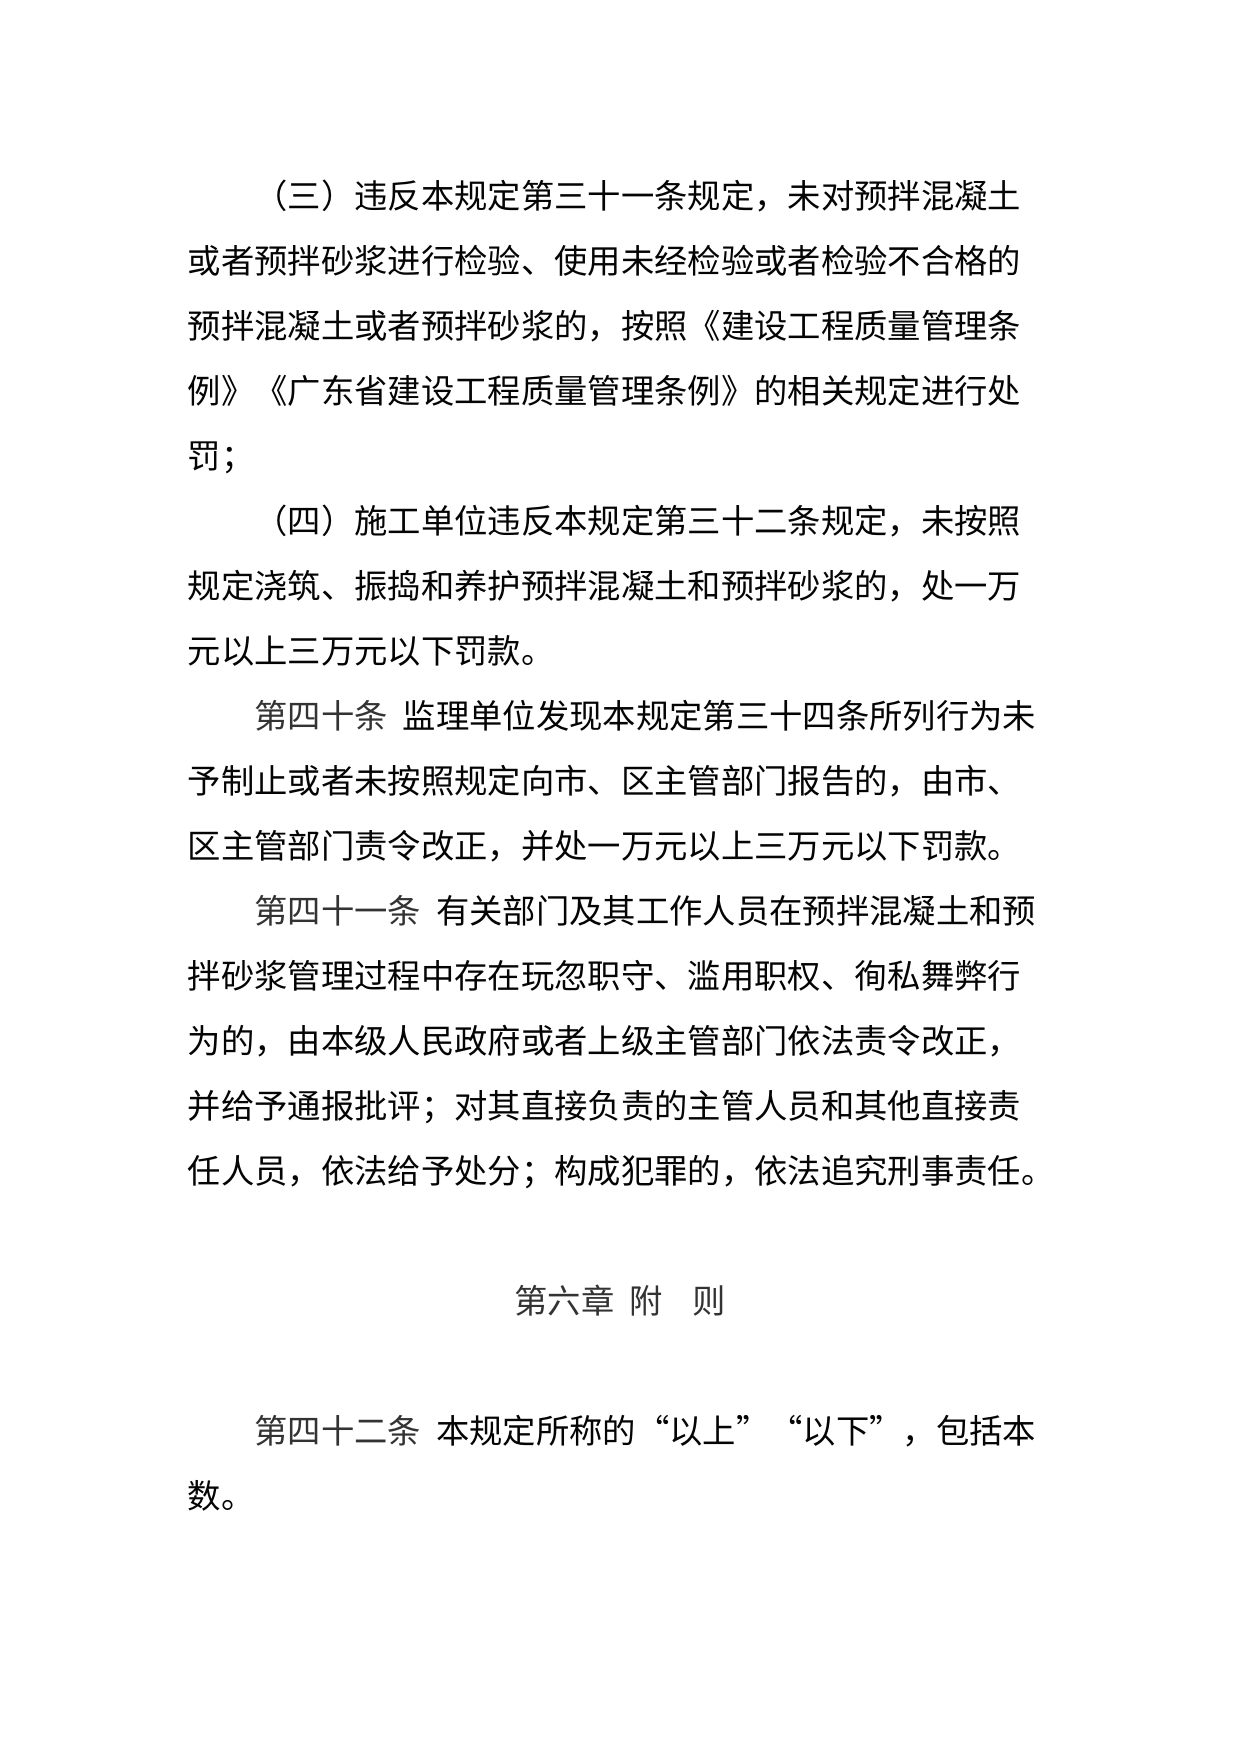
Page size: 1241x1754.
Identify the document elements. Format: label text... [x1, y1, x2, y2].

text （三）违反本规定第三十一条规定，未对预拌混凝土或者预拌砂浆进行检验、使用未经检验或者检验不合格的预拌混凝土或者预拌砂浆的，按照《建设工程质量管理条例》《广东省建设工程质量管理条例》的相关规定进行处罚； [187, 162, 1053, 487]
text 第四十条 监理单位发现本规定第三十四条所列行为未予制止或者未按照规定向市、区主管部门报告的，由市、区主管部门责令改正，并处一万元以上三万元以下罚款。 [187, 682, 1053, 877]
text 第六章 附 则 [187, 1267, 1053, 1332]
text 第四十二条 本规定所称的“以上”“以下”，包括本数。 [187, 1397, 1053, 1527]
text 第四十一条 有关部门及其工作人员在预拌混凝土和预拌砂浆管理过程中存在玩忽职守、滥用职权、徇私舞弊行为的，由本级人民政府或者上级主管部门依法责令改正，并给予通报批评；对其直接负责的主管人员和其他直接责任人员，依法给予处分；构成犯罪的，依法追究刑事责任。 [187, 877, 1053, 1202]
text （四）施工单位违反本规定第三十二条规定，未按照规定浇筑、振捣和养护预拌混凝土和预拌砂浆的，处一万元以上三万元以下罚款。 [187, 487, 1053, 682]
